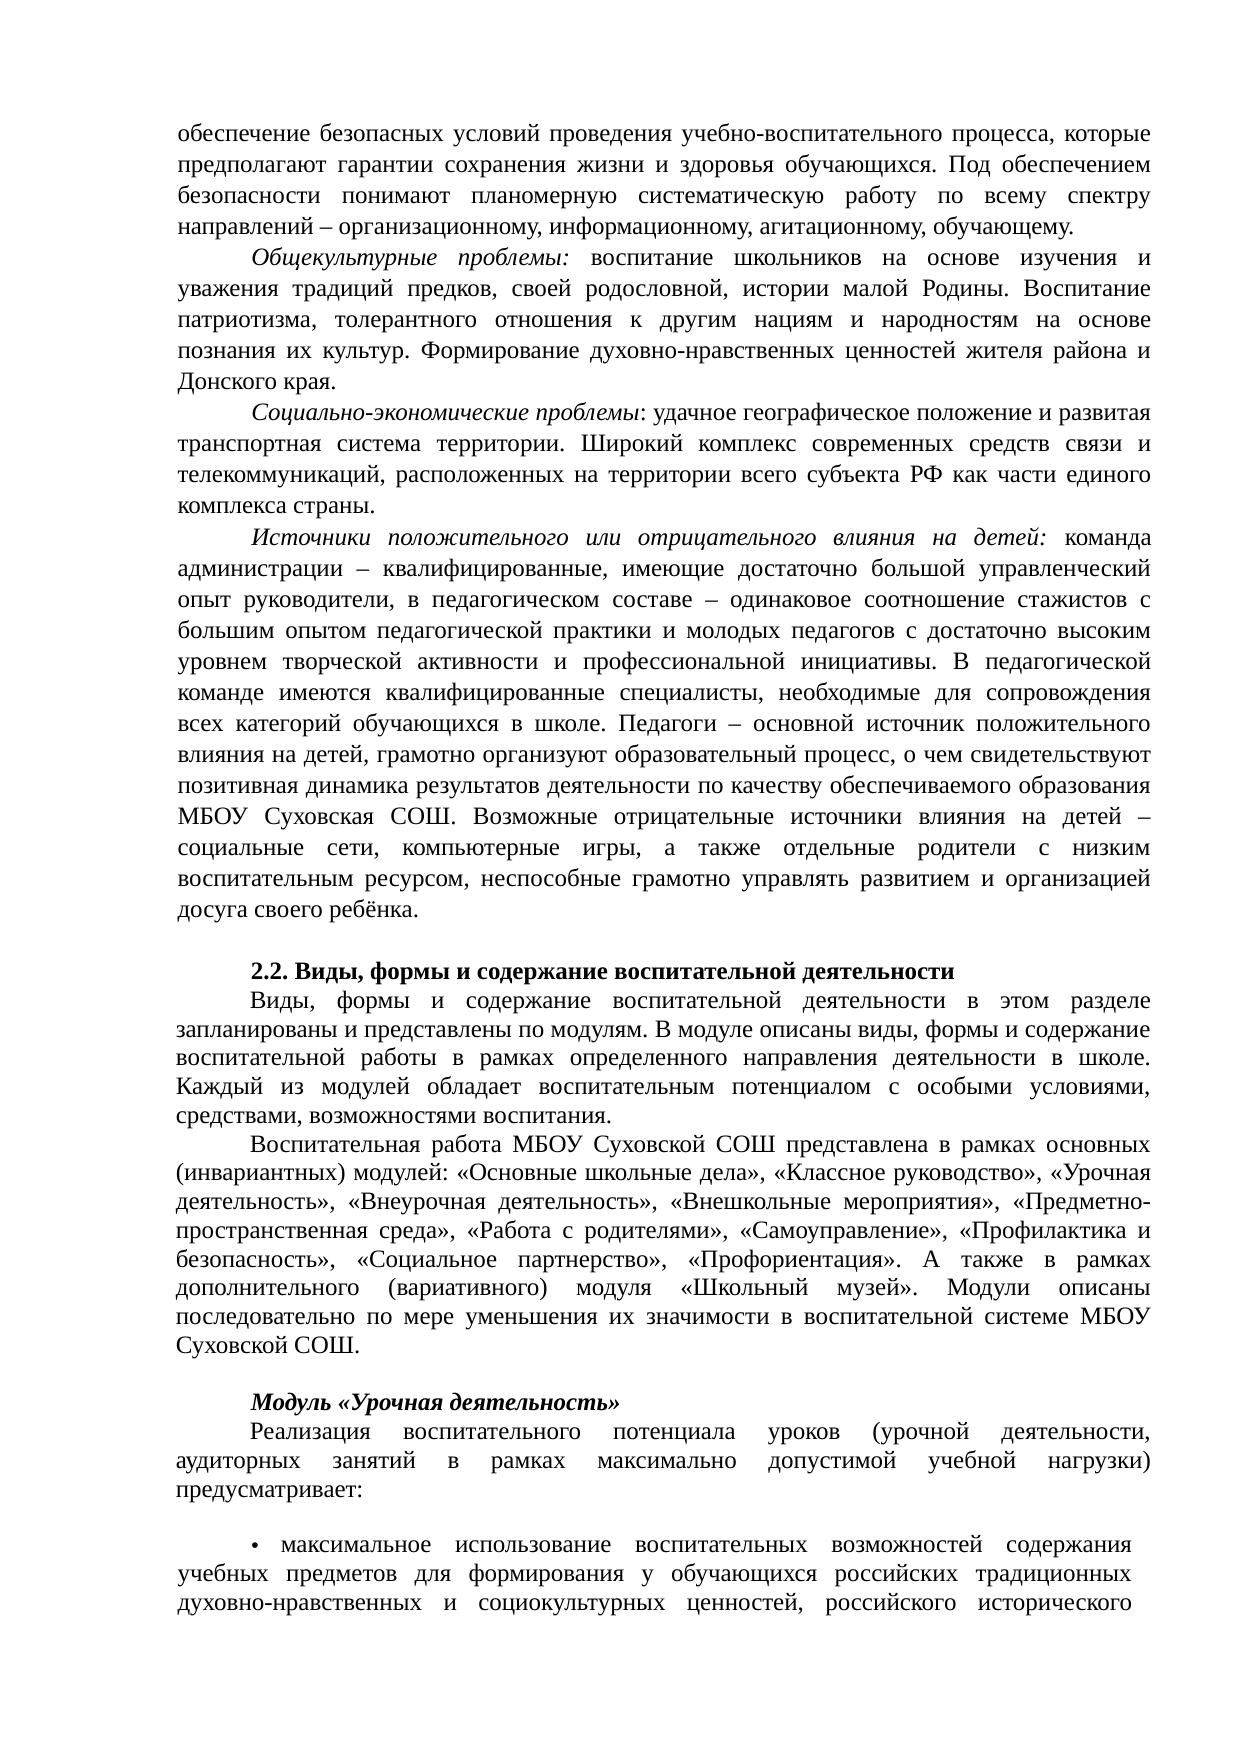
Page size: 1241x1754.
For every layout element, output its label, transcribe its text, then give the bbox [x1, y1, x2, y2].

text Виды, формы и содержание воспитательной деятельности в этом разделе запланированы и представлены по модулям. В модуле описаны виды, формы и содержание воспитательной работы в рамках определенного направления деятельности в школе. Каждый из модулей обладает воспитательным потенциалом с особыми условиями, средствами, возможностями воспитания. [176, 985, 1152, 1129]
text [177, 118, 1152, 240]
text Социально-экономические проблемы: удачное географическое положение и развитая транспортная система территории. Широкий комплекс современных средств связи и телекоммуникаций, расположенных на территории всего субъекта РФ как части единого комплекса страны. [177, 397, 1152, 519]
text Источники положительного или отрицательного влияния на детей: команда администрации – квалифицированные, имеющие достаточно большой управленческий опыт руководители, в педагогическом составе – одинаковое соотношение стажистов с большим опытом педагогической практики и молодых педагогов с достаточно высоким уровнем творческой активности и профессиональной инициативы. В педагогической команде имеются квалифицированные специалисты, необходимые для сопровождения всех категорий обучающихся в школе. Педагоги – основной источник положительного влияния на детей, грамотно организуют образовательный процесс, о чем свидетельствуют позитивная динамика результатов деятельности по качеству обеспечиваемого образования МБОУ Суховская СОШ. Возможные отрицательные источники влияния на детей – социальные сети, компьютерные игры, а также отдельные родители с низким воспитательным ресурсом, неспособные грамотно управлять развитием и организацией досуга своего ребёнка. [177, 522, 1152, 923]
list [177, 1529, 1132, 1616]
subtitle 2.2. Виды, формы и содержание воспитательной деятельности [251, 956, 1151, 985]
text Общекультурные проблемы: воспитание школьников на основе изучения и уважения традиций предков, своей родословной, истории малой Родины. Воспитание патриотизма, толерантного отношения к другим нациям и народностям на основе познания их культур. Формирование духовно-нравственных ценностей жителя района и Донского края. [177, 242, 1152, 395]
text Реализация воспитательного потенциала уроков (урочной деятельности, аудиторных занятий в рамках максимально допустимой учебной нагрузки) предусматривает: [176, 1416, 1152, 1502]
subtitle Модуль «Урочная деятельность» [251, 1387, 1151, 1416]
text Воспитательная работа МБОУ Суховской СОШ представлена в рамках основных (инвариантных) модулей: «Основные школьные дела», «Классное руководство», «Урочная деятельность», «Внеурочная деятельность», «Внешкольные мероприятия», «Предметно-пространственная среда», «Работа с родителями», «Самоуправление», «Профилактика и безопасность», «Социальное партнерство», «Профориентация». А также в рамках дополнительного (вариативного) модуля «Школьный музей». Модули описаны последовательно по мере уменьшения их значимости в воспитательной системе МБОУ Суховской СОШ. [176, 1129, 1152, 1359]
